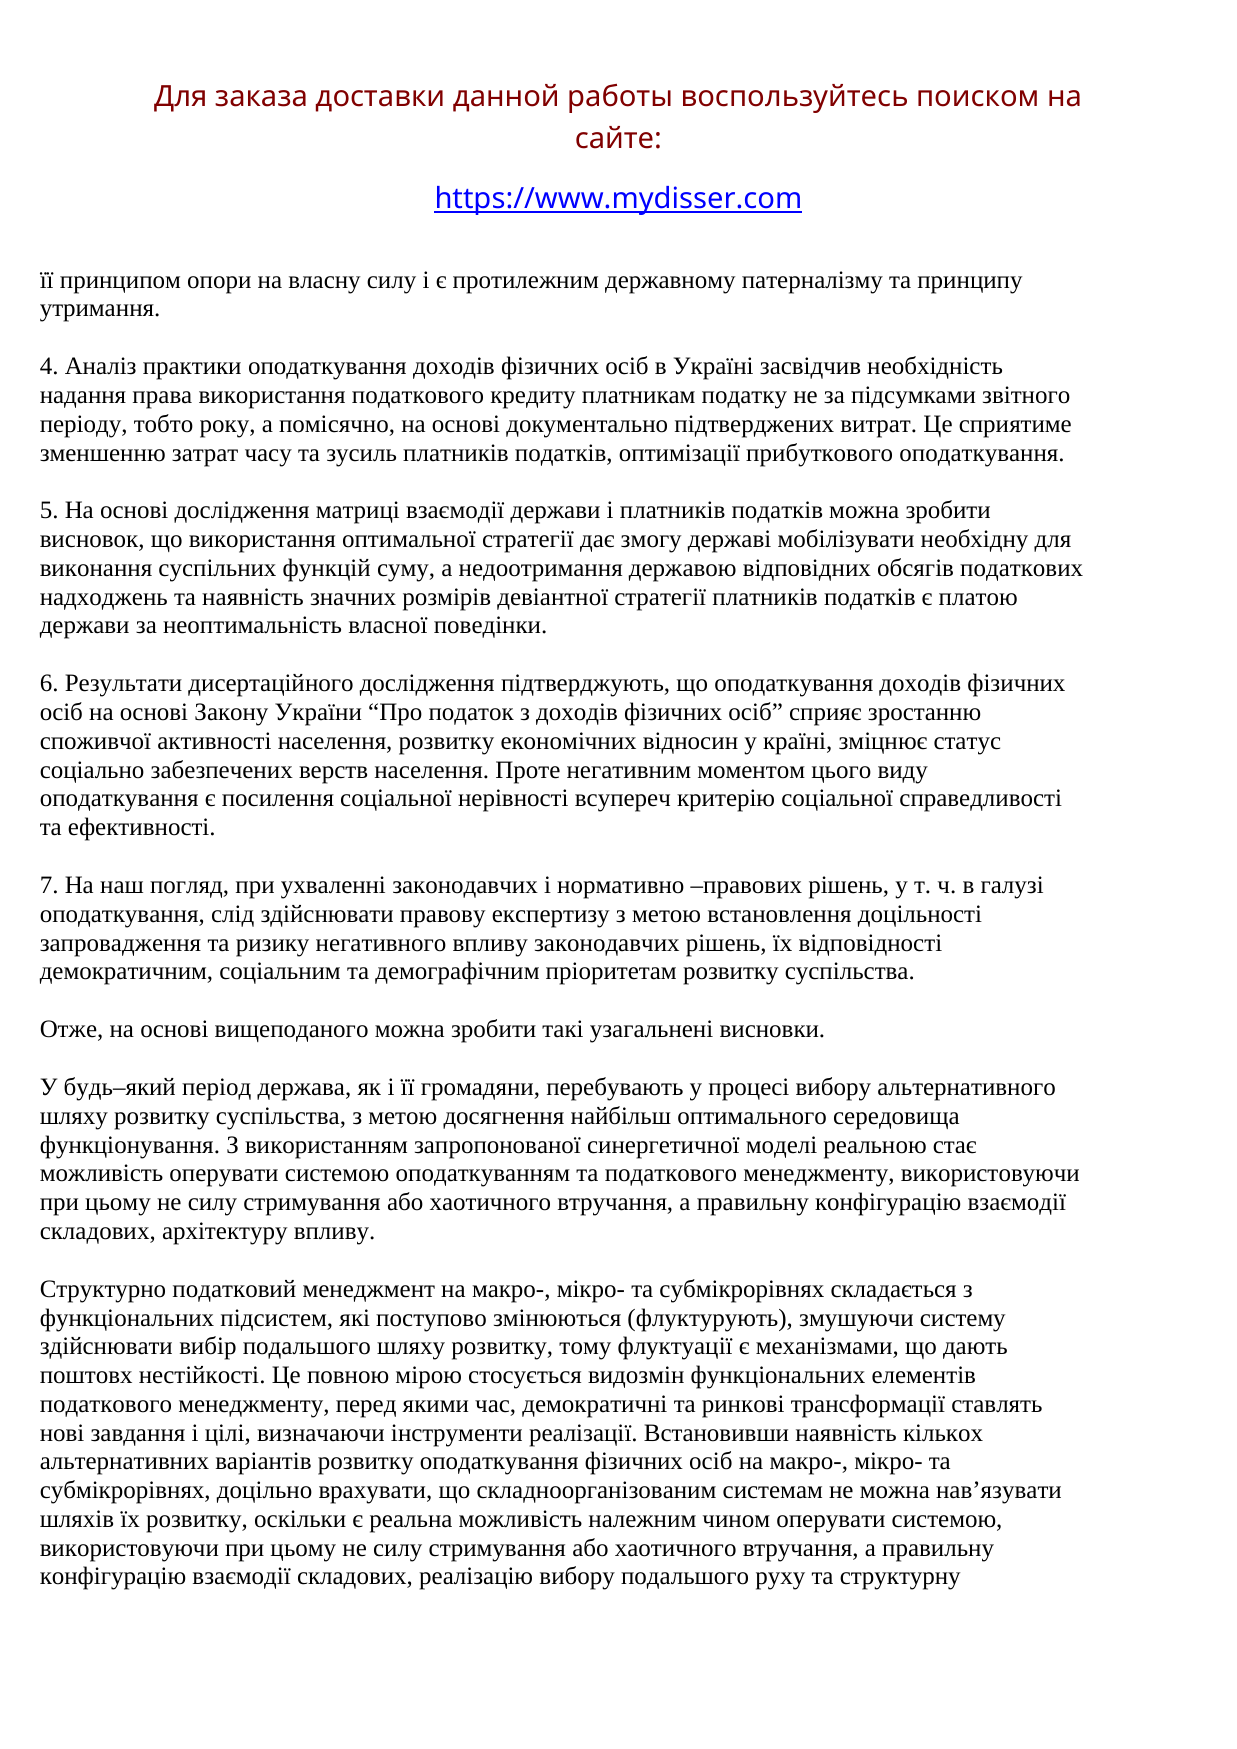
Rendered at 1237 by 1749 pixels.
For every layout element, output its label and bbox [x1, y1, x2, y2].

table_cell [40, 236, 1086, 1590]
